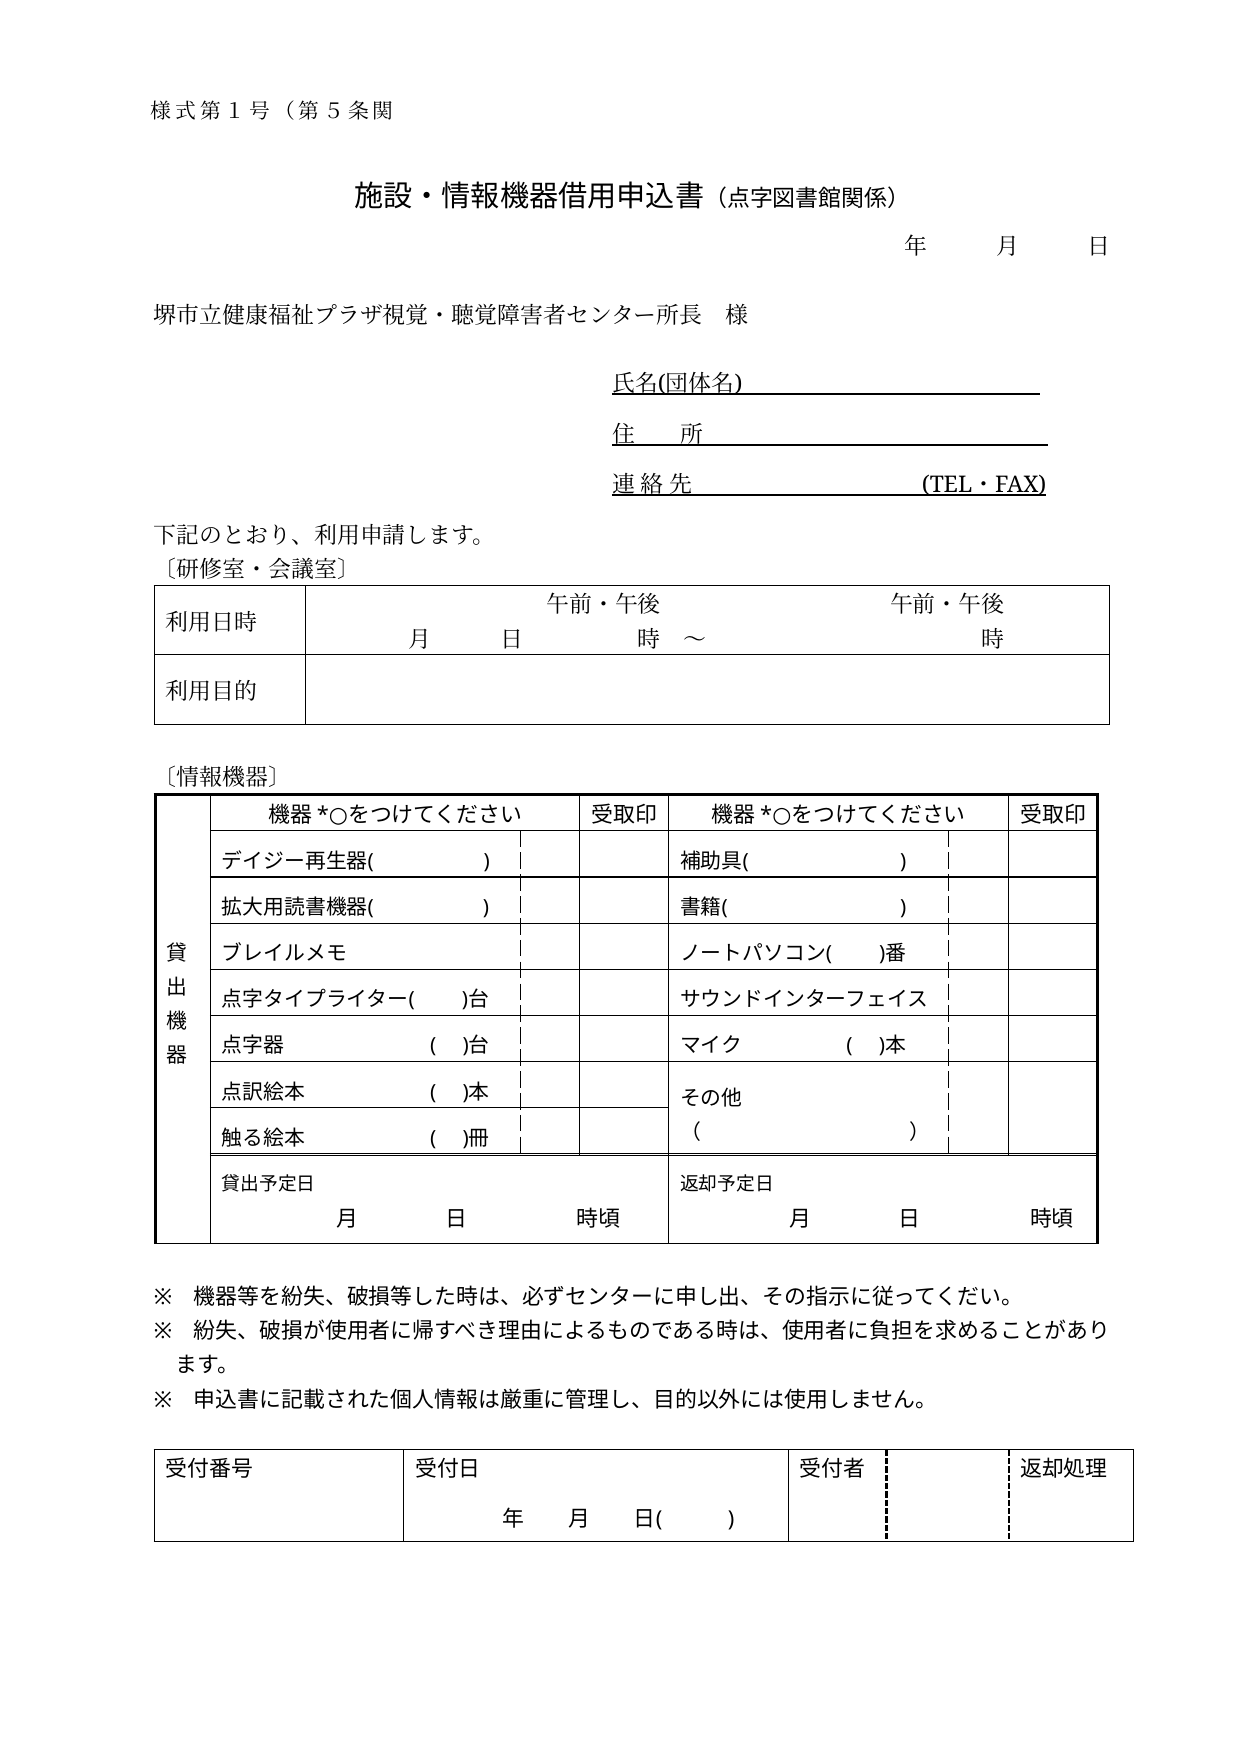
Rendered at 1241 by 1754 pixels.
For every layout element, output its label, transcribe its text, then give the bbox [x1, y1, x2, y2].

table_header 受取印 [1009, 796, 1096, 830]
table_cell 補助具( ) [669, 831, 949, 876]
table_cell [949, 970, 1008, 1015]
table_cell [1009, 831, 1096, 876]
table_cell [306, 655, 1109, 724]
table_header 機器 *○をつけてください [211, 796, 579, 830]
text 施設・情報機器借用申込書（点字図書館関係） [153, 159, 1110, 228]
table_header 返却処理 [1009, 1450, 1133, 1541]
text 下記のとおり、利用申請します。 [153, 517, 1110, 551]
table_cell [949, 1016, 1008, 1061]
table_cell [521, 1062, 579, 1107]
table_cell [949, 831, 1008, 876]
table_cell サウンドインターフェイス [669, 970, 949, 1015]
text 堺市立健康福祉プラザ視覚・聴覚障害者センター所長 様 [153, 296, 1110, 330]
table_cell 書籍( ) [669, 878, 949, 923]
table_cell [1009, 924, 1096, 969]
table_cell 点字器 ( )台 [211, 1016, 521, 1061]
table_cell 点字タイプライター( )台 [211, 970, 521, 1015]
table_cell [521, 1108, 579, 1153]
text 〔研修室・会議室〕 [153, 551, 1110, 585]
table_cell [1009, 1062, 1096, 1153]
table_header 受付者 [789, 1450, 886, 1541]
table_cell [1009, 1016, 1096, 1061]
table_cell デイジー再生器( ) [211, 831, 521, 876]
text 連 絡 先 (TEL・FAX) [153, 466, 1110, 500]
text ※ 申込書に記載された個人情報は厳重に管理し、目的以外には使用しません。 [153, 1380, 1110, 1414]
table_cell 触る絵本 ( )冊 [211, 1108, 521, 1153]
table_header 受付日 年 月 日( ) [404, 1450, 788, 1541]
table_header 午前・午後 午前・午後 月 日 時 ～ 時 [306, 586, 1109, 654]
table_cell [949, 878, 1008, 923]
table_cell [521, 831, 579, 876]
table_header 貸出機器 [157, 796, 210, 1243]
table_cell ノートパソコン( )番 [669, 924, 949, 969]
table_cell [580, 970, 668, 1015]
text ※ 機器等を紛失、破損等した時は、必ずセンターに申し出、その指示に従ってくだい。 [153, 1278, 1110, 1312]
table_cell ブレイルメモ [211, 924, 521, 969]
table_cell [580, 924, 668, 969]
table_cell 拡大用読書機器( ) [211, 878, 521, 923]
table_cell [521, 878, 579, 923]
table_cell [1009, 878, 1096, 923]
table_cell [521, 970, 579, 1015]
table_cell [580, 878, 668, 923]
table_header 受付番号 [155, 1450, 403, 1541]
table_cell [521, 924, 579, 969]
table_cell 返却予定日 月 日 時頃 [669, 1156, 1096, 1243]
table_cell その他 （ ） [669, 1062, 949, 1153]
table_header [886, 1450, 1009, 1541]
table_cell [580, 1016, 668, 1061]
table_cell マイク ( )本 [669, 1016, 949, 1061]
table_cell [949, 1062, 1008, 1153]
text ※ 紛失、破損が使用者に帰すべき理由によるものである時は、使用者に負担を求めることがあります。 [153, 1312, 1110, 1380]
table_cell [580, 1062, 668, 1107]
table_cell 利用目的 [155, 655, 305, 724]
text 年 月 日 [153, 228, 1110, 262]
table_cell [1009, 970, 1096, 1015]
table_cell [580, 831, 668, 876]
table_cell [521, 1016, 579, 1061]
text 氏名(団体名) [153, 364, 1110, 399]
table_cell [580, 1108, 668, 1153]
text 住 所 [153, 415, 1110, 449]
table_cell [949, 924, 1008, 969]
table_cell 点訳絵本 ( )本 [211, 1062, 521, 1107]
text 〔情報機器〕 [153, 759, 1110, 793]
table_header 機器 *○をつけてください [669, 796, 1008, 830]
table_cell 貸出予定日 月 日 時頃 [211, 1156, 668, 1243]
table_header 受取印 [580, 796, 668, 830]
table_header 利用日時 [155, 586, 305, 654]
